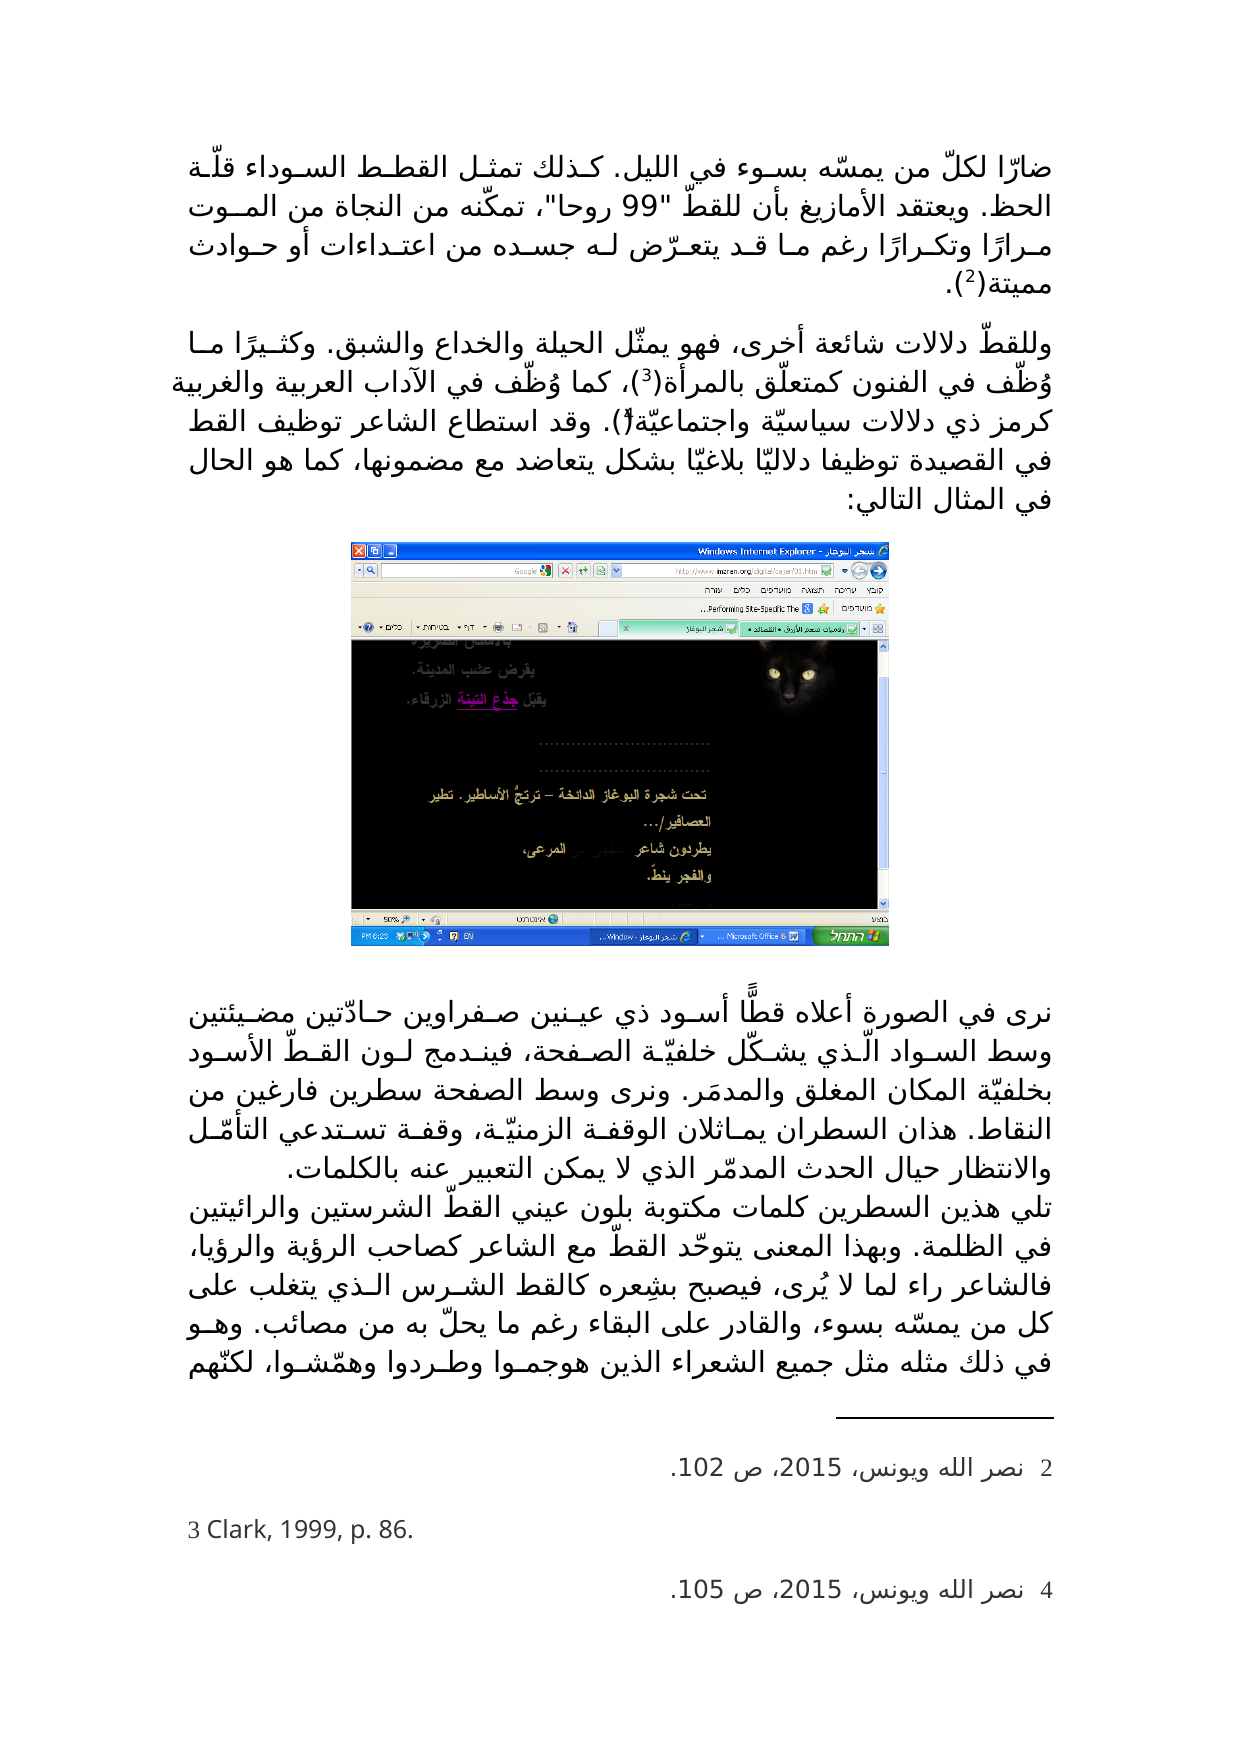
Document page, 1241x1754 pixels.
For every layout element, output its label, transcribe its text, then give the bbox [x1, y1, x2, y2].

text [187, 1190, 1053, 1380]
text نرى في الصورة أعلاه قطًّا أسود ذي عينين صفراوين حادّتين مضيئتين وسط السواد الّذي يشكّل خلفيّة الصفحة، فيندمج لون القطّ الأسود بخلفيّة المكان المغلق والمدمَر. ونرى وسط الصفحة سطرين فارغين من النقاط. هذان السطران يماثلان الوقفة الزمنيّة، وقفة تستدعي التأمّل والانتظار حيال الحدث المدمّر الذي لا يمكن التعبير عنه بالكلمات. [187, 995, 1053, 1185]
text وللقطّ دلالات شائعة أخرى، فهو يمثّل الحيلة والخداع والشبق. وكثيرًا ما وُظّف في الفنون كمتعلّق بالمرأة()، كما وُظّف في الآداب العربية والغربية كرمز ذي دلالات سياسيّة واجتماعيّة(). وقد استطاع الشاعر توظيف القط في القصيدة توظيفا دلاليّا بلاغيّا بشكل يتعاضد مع مضمونها، كما هو الحال في المثال التالي: [187, 327, 1053, 516]
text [187, 150, 1053, 301]
picture [351, 542, 889, 946]
